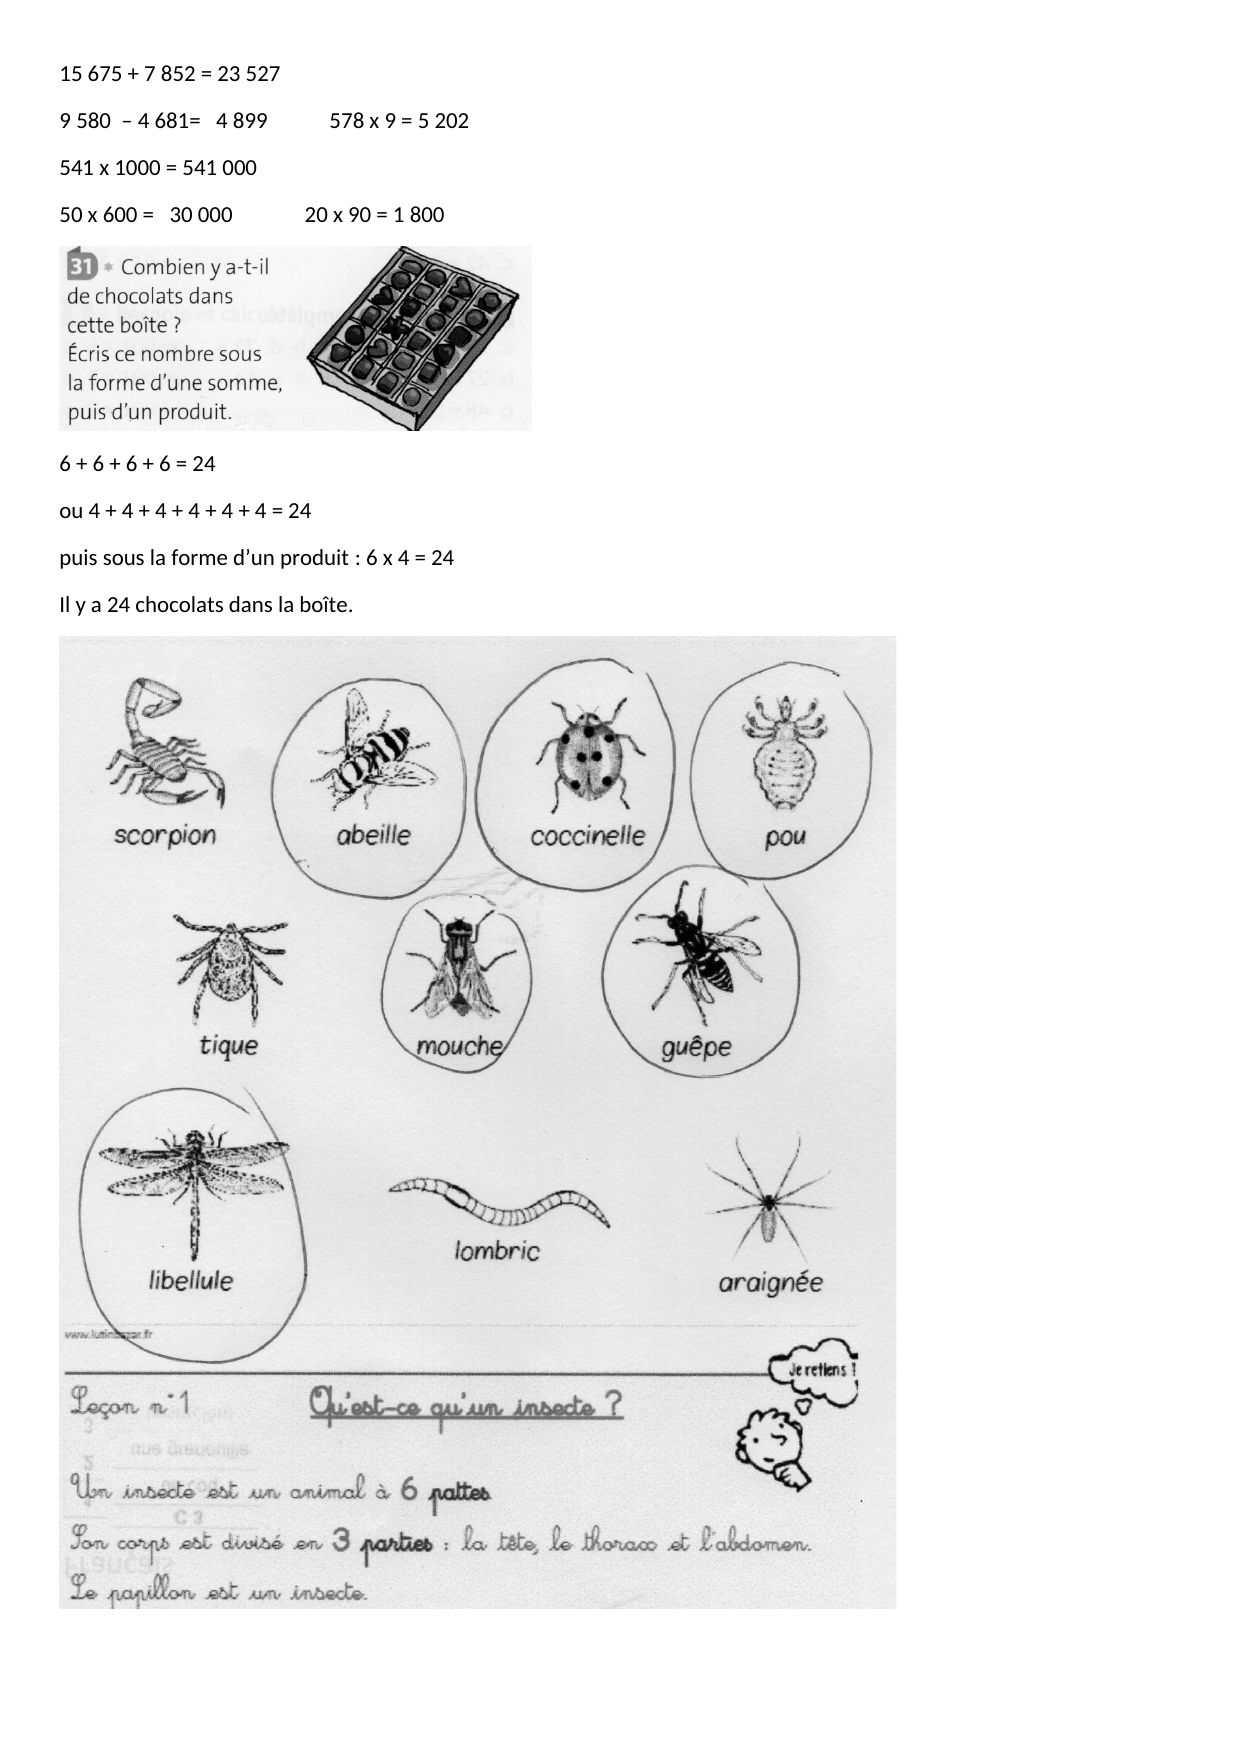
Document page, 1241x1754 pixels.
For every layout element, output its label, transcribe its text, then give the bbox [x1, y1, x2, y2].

picture [59, 636, 897, 1609]
text 541 x 1000 = 541 000 [59, 153, 1181, 181]
text 15 675 + 7 852 = 23 527 [59, 59, 1181, 87]
picture [59, 246, 532, 431]
text puis sous la forme d’un produit : 6 x 4 = 24 [59, 543, 1181, 571]
text ou 4 + 4 + 4 + 4 + 4 + 4 = 24 [59, 496, 1181, 524]
text Il y a 24 chocolats dans la boîte. [59, 590, 1181, 618]
text 9 580 – 4 681= 4 899 578 x 9 = 5 202 [59, 106, 1181, 134]
text 50 x 600 = 30 000 20 x 90 = 1 800 [59, 200, 1181, 228]
text 6 + 6 + 6 + 6 = 24 [59, 449, 1181, 477]
